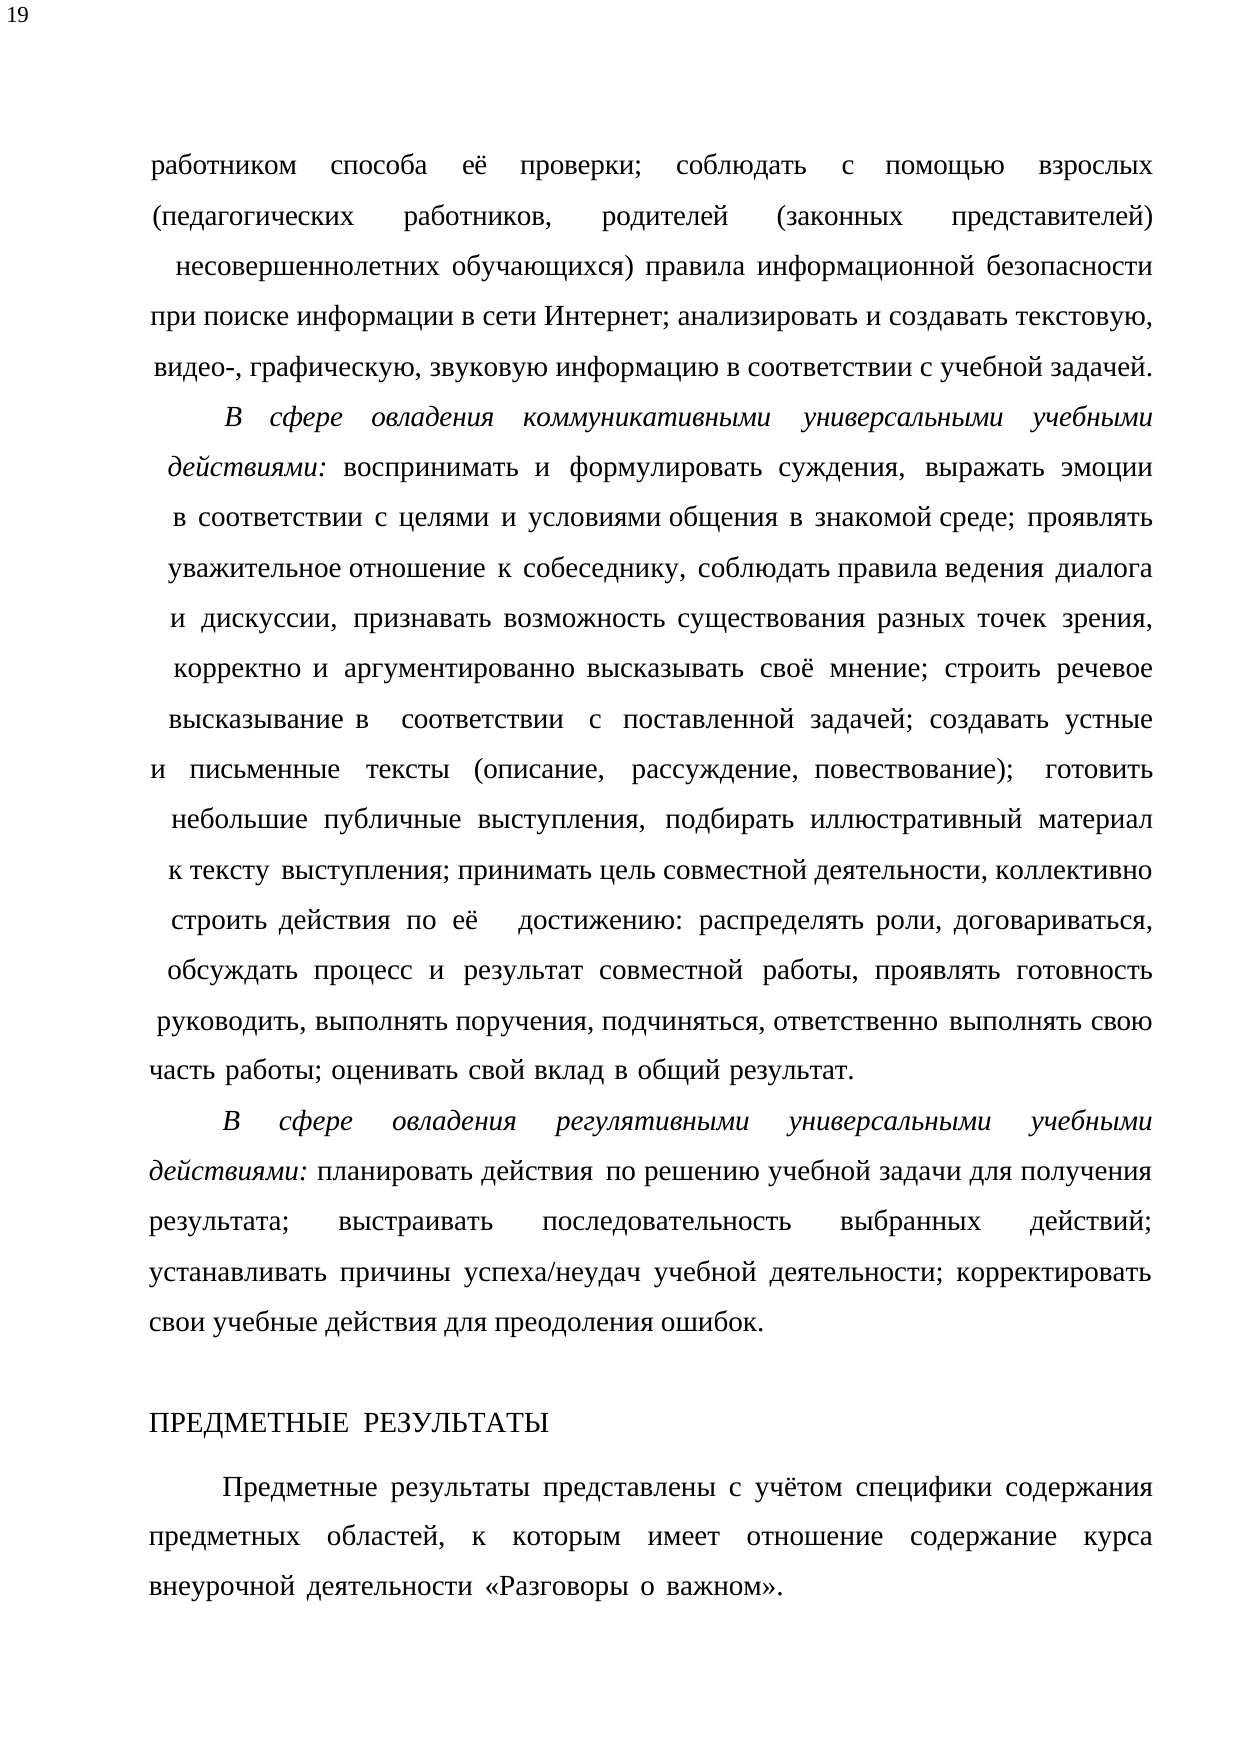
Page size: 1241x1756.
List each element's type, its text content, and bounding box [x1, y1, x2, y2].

text Предметные результаты представлены с учётом специфики содержания предметных областей, к которым имеет отношение содержание курса внеурочной деятельности «Разговоры о важном». [148, 1469, 1153, 1602]
text ПРЕДМЕТНЫЕ РЕЗУЛЬТАТЫ [148, 1405, 1167, 1438]
text работником способа её проверки; соблюдать с помощью взрослых (педагогических работников, родителей (законных представителей) несовершеннолетних обучающихся) правила информационной безопасности при поиске информации в сети Интернет; анализировать и создавать текстовую, видео-, графическую, звуковую информацию в соответствии с учебной задачей. В сфере овладения коммуникативными универсальными учебными действиями: воспринимать и формулировать суждения, выражать эмоции в соответствии с целями и условиями общения в знакомой среде; проявлять уважительное отношение к собеседнику, соблюдать правила ведения диалога и дискуссии, признавать возможность существования разных точек зрения, корректно и аргументированно высказывать своё мнение; строить речевое высказывание в соответствии с поставленной задачей; создавать устные и письменные тексты (описание, рассуждение, повествование); готовить небольшие публичные выступления, подбирать иллюстративный материал к тексту выступления; принимать цель совместной деятельности, коллективно строить действия по её достижению: распределять роли, договариваться, обсуждать процесс и результат совместной работы, проявлять готовность руководить, выполнять поручения, подчиняться, ответственно выполнять свою [148, 147, 1153, 1036]
text часть работы; оценивать свой вклад в общий результат. [148, 1053, 1167, 1086]
text В сфере овладения регулятивными универсальными учебными действиями: планировать действия по решению учебной задачи для получения результата; выстраивать последовательность выбранных действий; устанавливать причины успеха/неудач учебной деятельности; корректировать свои учебные действия для преодоления ошибок. [148, 1103, 1152, 1338]
